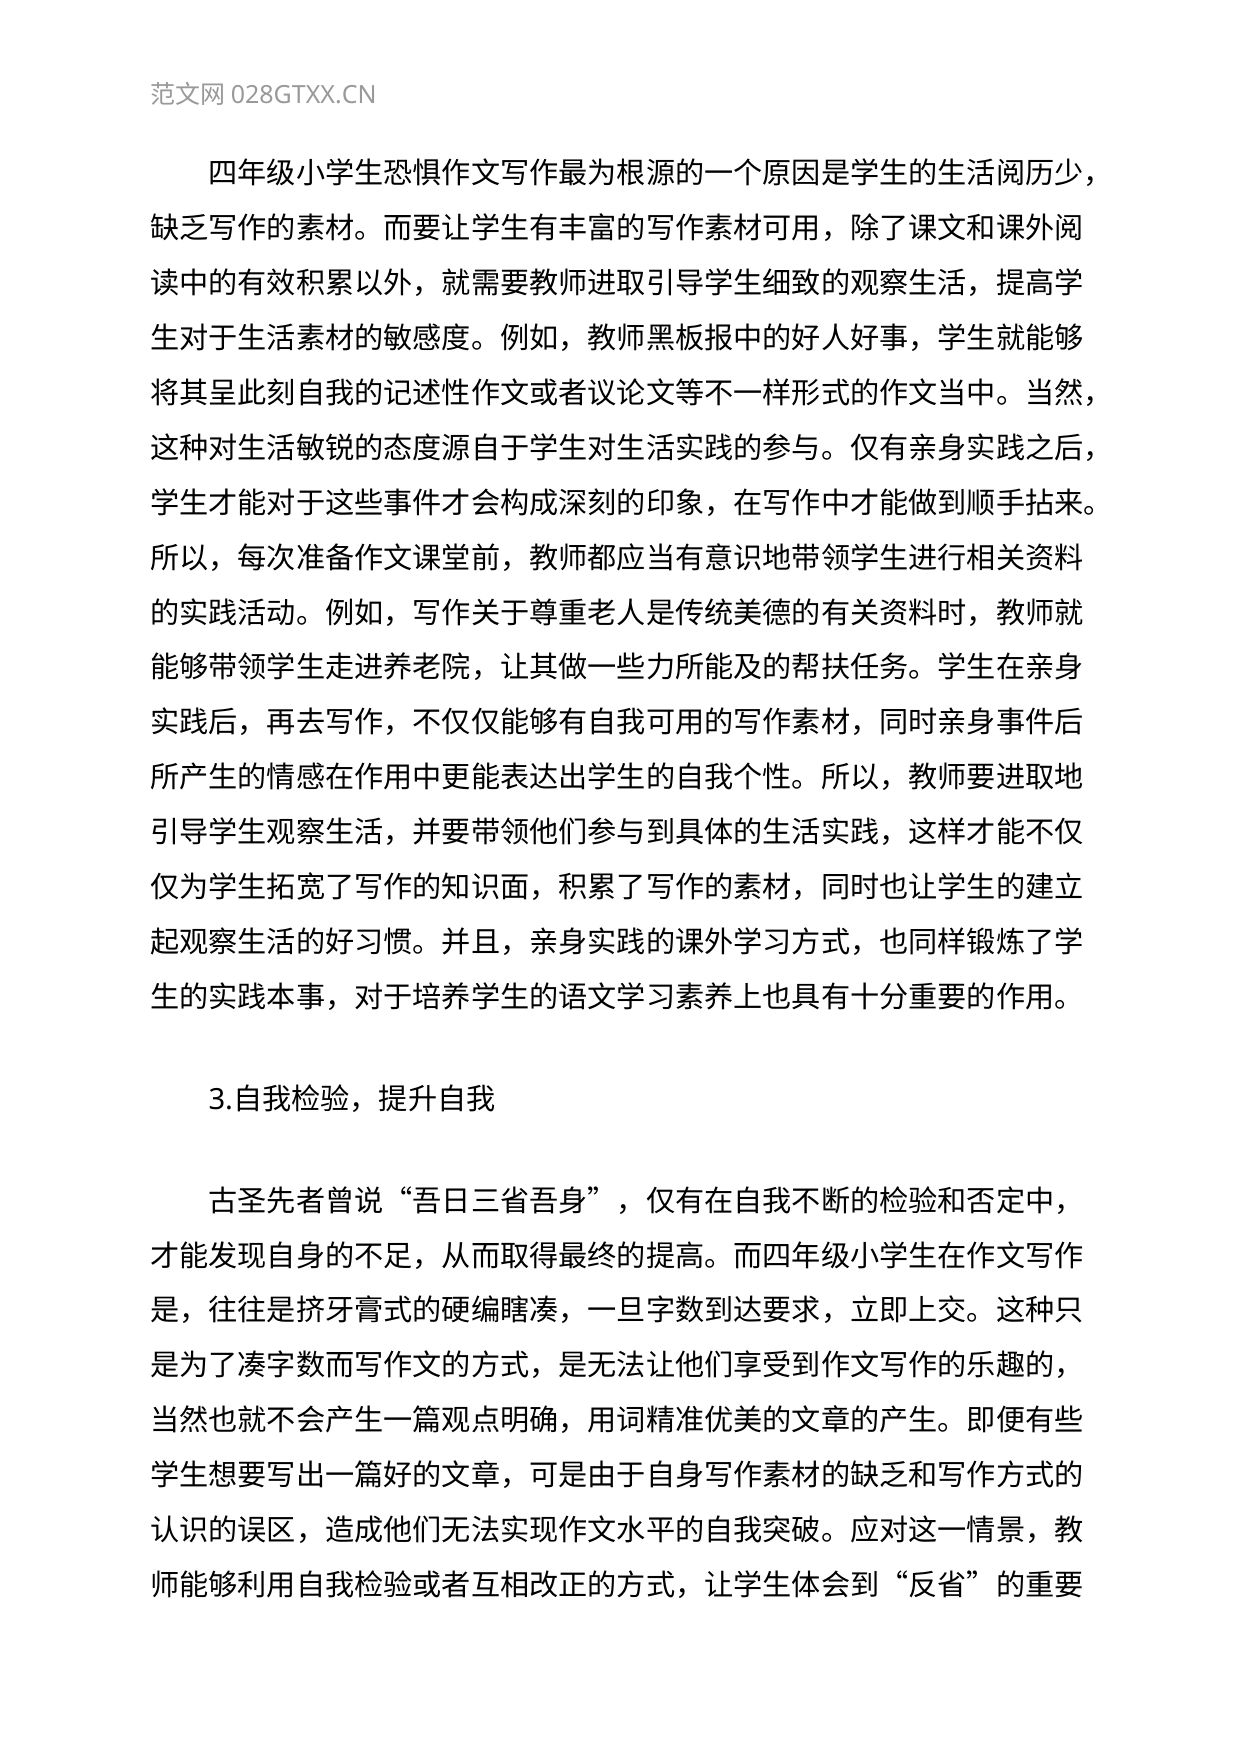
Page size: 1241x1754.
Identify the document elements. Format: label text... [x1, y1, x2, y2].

text 四年级小学生恐惧作文写作最为根源的一个原因是学生的生活阅历少，缺乏写作的素材。而要让学生有丰富的写作素材可用，除了课文和课外阅读中的有效积累以外，就需要教师进取引导学生细致的观察生活，提高学生对于生活素材的敏感度。例如，教师黑板报中的好人好事，学生就能够将其呈此刻自我的记述性作文或者议论文等不一样形式的作文当中。当然，这种对生活敏锐的态度源自于学生对生活实践的参与。仅有亲身实践之后，学生才能对于这些事件才会构成深刻的印象，在写作中才能做到顺手拈来。所以，每次准备作文课堂前，教师都应当有意识地带领学生进行相关资料的实践活动。例如，写作关于尊重老人是传统美德的有关资料时，教师就能够带领学生走进养老院，让其做一些力所能及的帮扶任务。学生在亲身实践后，再去写作，不仅仅能够有自我可用的写作素材，同时亲身事件后所产生的情感在作用中更能表达出学生的自我个性。所以，教师要进取地引导学生观察生活，并要带领他们参与到具体的生活实践，这样才能不仅仅为学生拓宽了写作的知识面，积累了写作的素材，同时也让学生的建立起观察生活的好习惯。并且，亲身实践的课外学习方式，也同样锻炼了学生的实践本事，对于培养学生的语文学习素养上也具有十分重要的作用。 [150, 150, 1090, 1016]
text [150, 1177, 1090, 1604]
text 3.自我检验，提升自我 [150, 1075, 1090, 1118]
